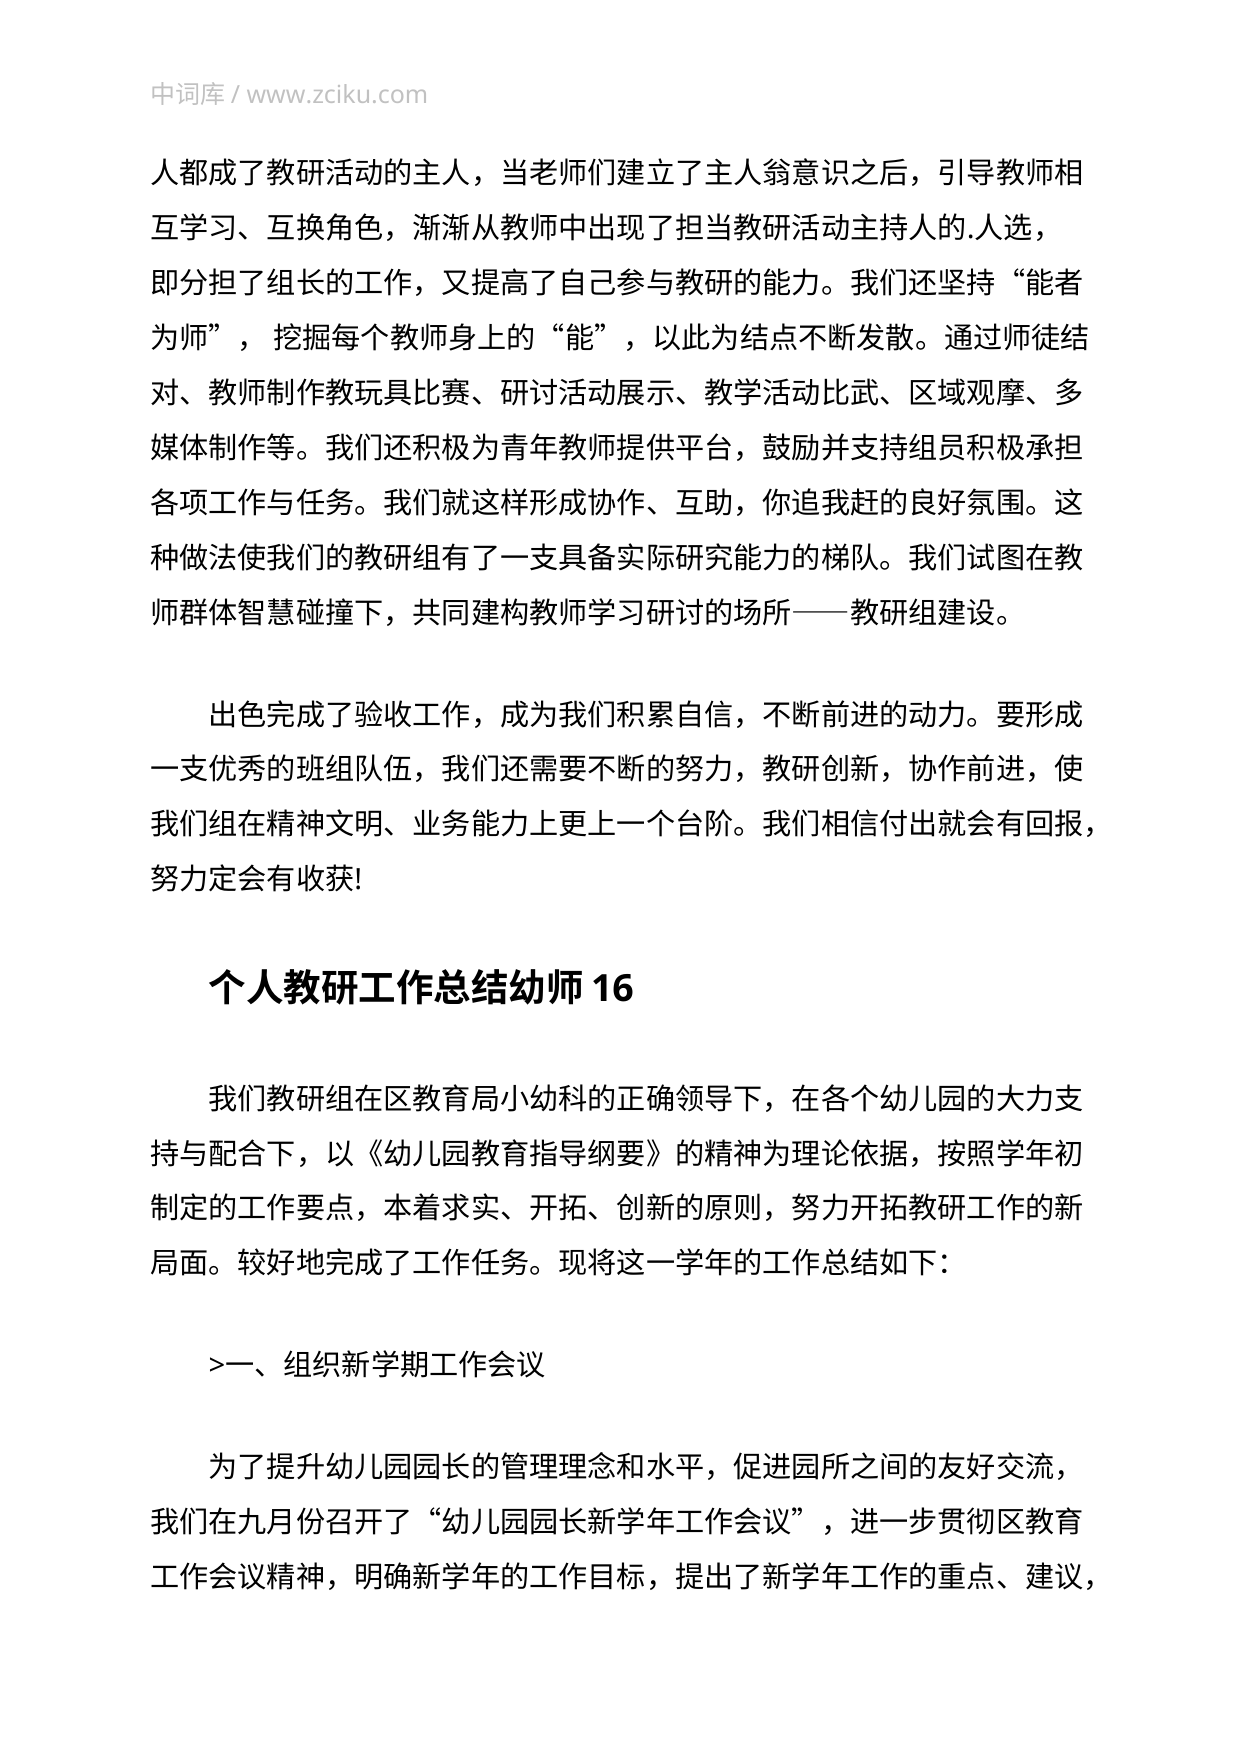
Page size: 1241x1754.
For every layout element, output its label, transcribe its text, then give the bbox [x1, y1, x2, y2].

text 个人教研工作总结幼师16 [150, 958, 1090, 1012]
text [150, 1444, 1090, 1596]
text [150, 150, 1090, 632]
text >一、组织新学期工作会议 [150, 1342, 1090, 1384]
text 我们教研组在区教育局小幼科的正确领导下，在各个幼儿园的大力支持与配合下，以《幼儿园教育指导纲要》的精神为理论依据，按照学年初制定的工作要点，本着求实、开拓、创新的原则，努力开拓教研工作的新局面。较好地完成了工作任务。现将这一学年的工作总结如下： [150, 1075, 1090, 1282]
text 出色完成了验收工作，成为我们积累自信，不断前进的动力。要形成一支优秀的班组队伍，我们还需要不断的努力，教研创新，协作前进，使我们组在精神文明、业务能力上更上一个台阶。我们相信付出就会有回报，努力定会有收获! [150, 691, 1090, 898]
